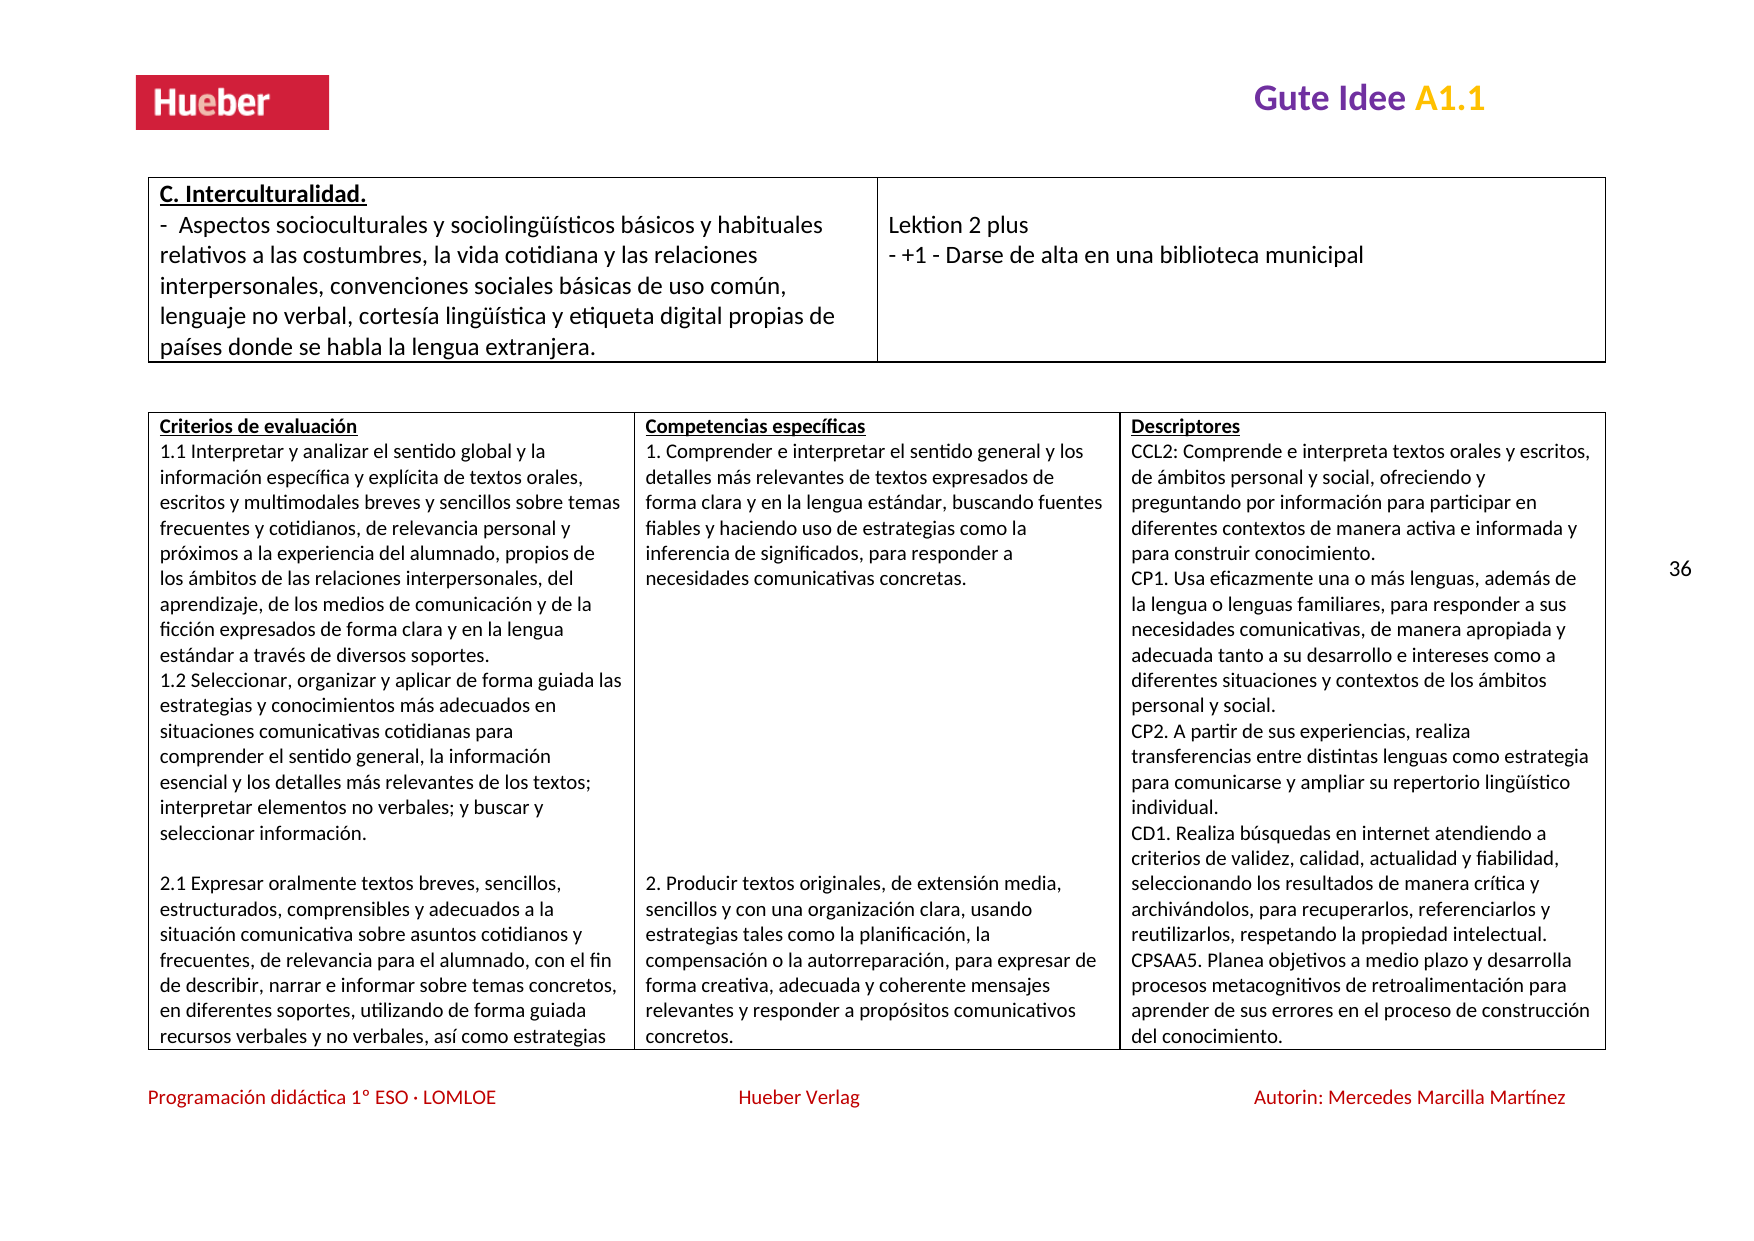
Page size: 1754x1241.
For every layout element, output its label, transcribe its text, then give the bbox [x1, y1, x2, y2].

picture [135, 75, 330, 130]
